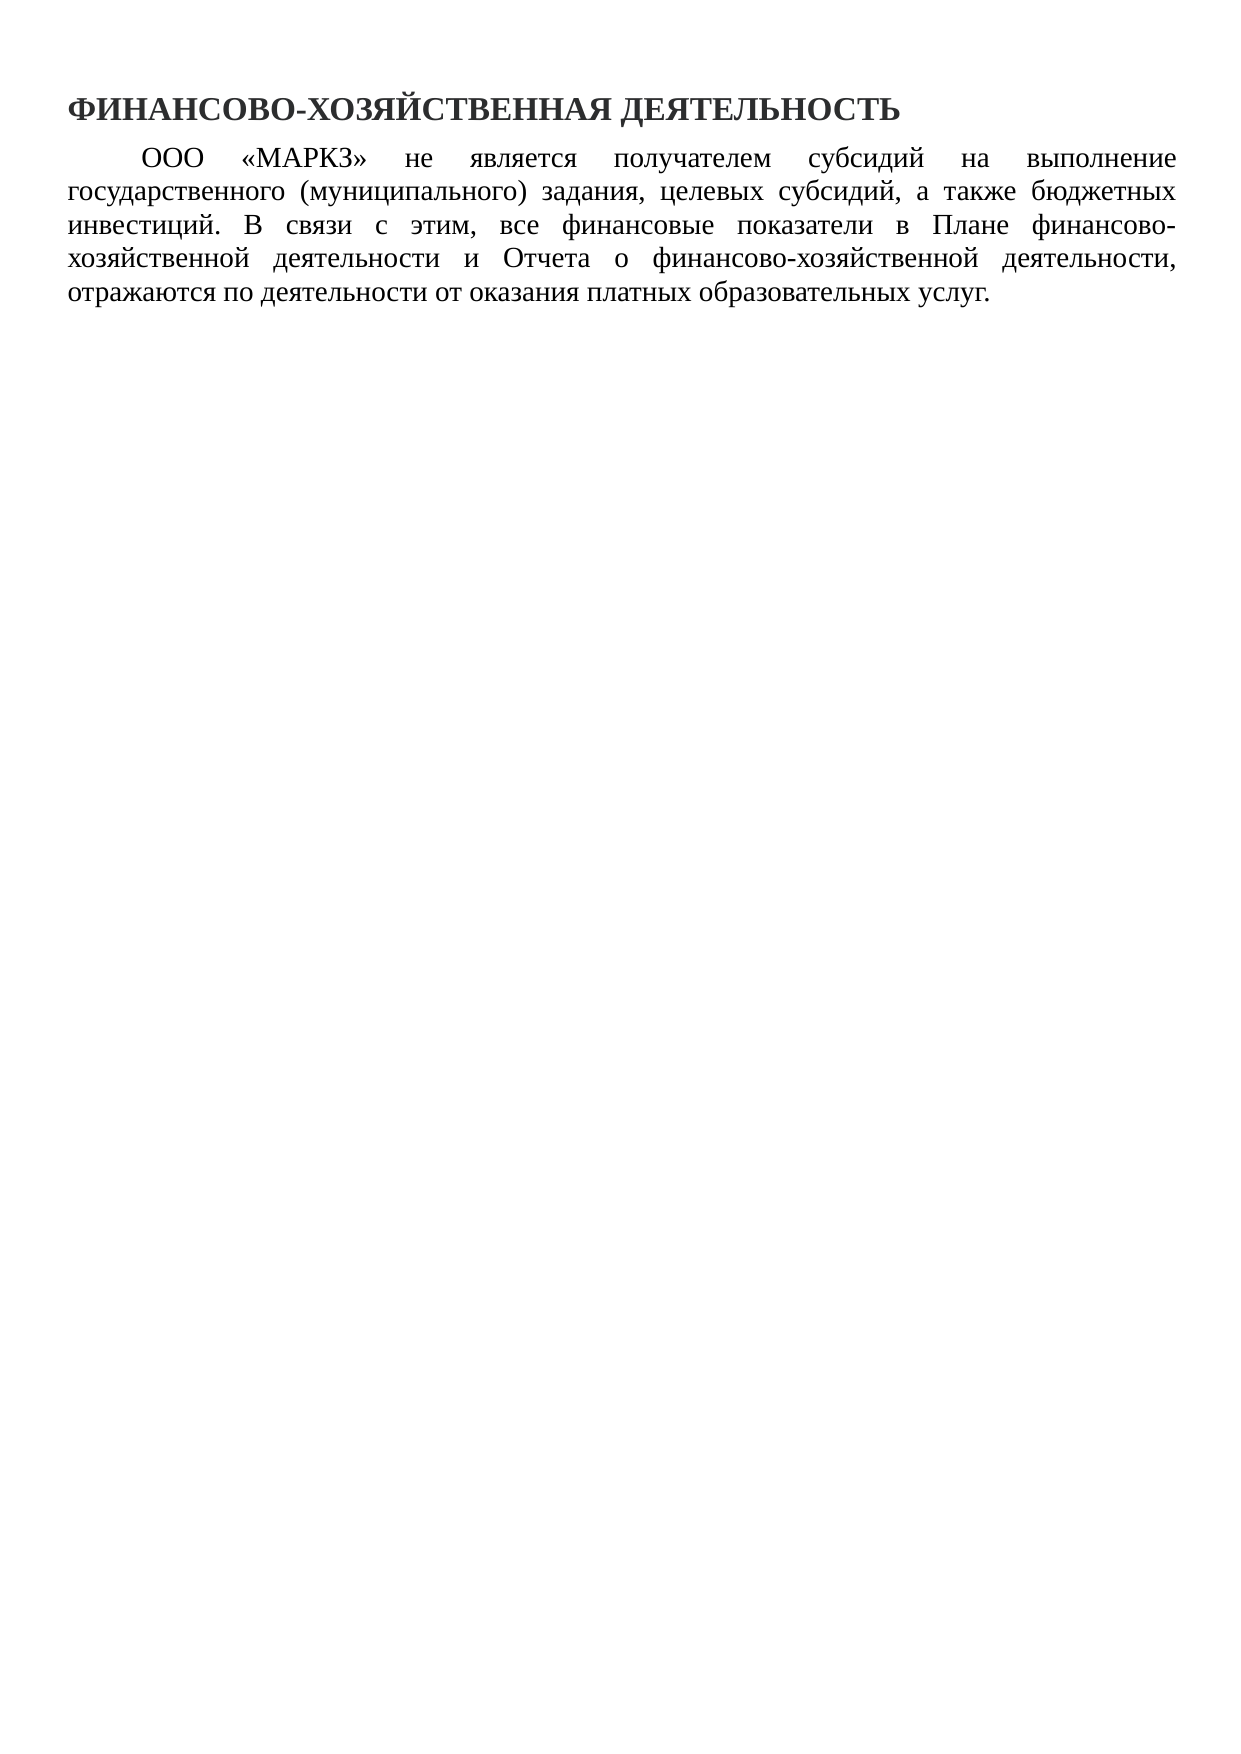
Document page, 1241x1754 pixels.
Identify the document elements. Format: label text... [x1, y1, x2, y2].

subtitle ФИНАНСОВО-ХОЗЯЙСТВЕННАЯ ДЕЯТЕЛЬНОСТЬ [67, 89, 1178, 127]
text ООО «МАРКЗ» не является получателем субсидий на выполнение государственного (муниципального) задания, целевых субсидий, а также бюджетных инвестиций. В связи с этим, все финансовые показатели в Плане финансово-хозяйственной деятельности и Отчета о финансово-хозяйственной деятельности, отражаются по деятельности от оказания платных образовательных услуг. [67, 140, 1178, 308]
